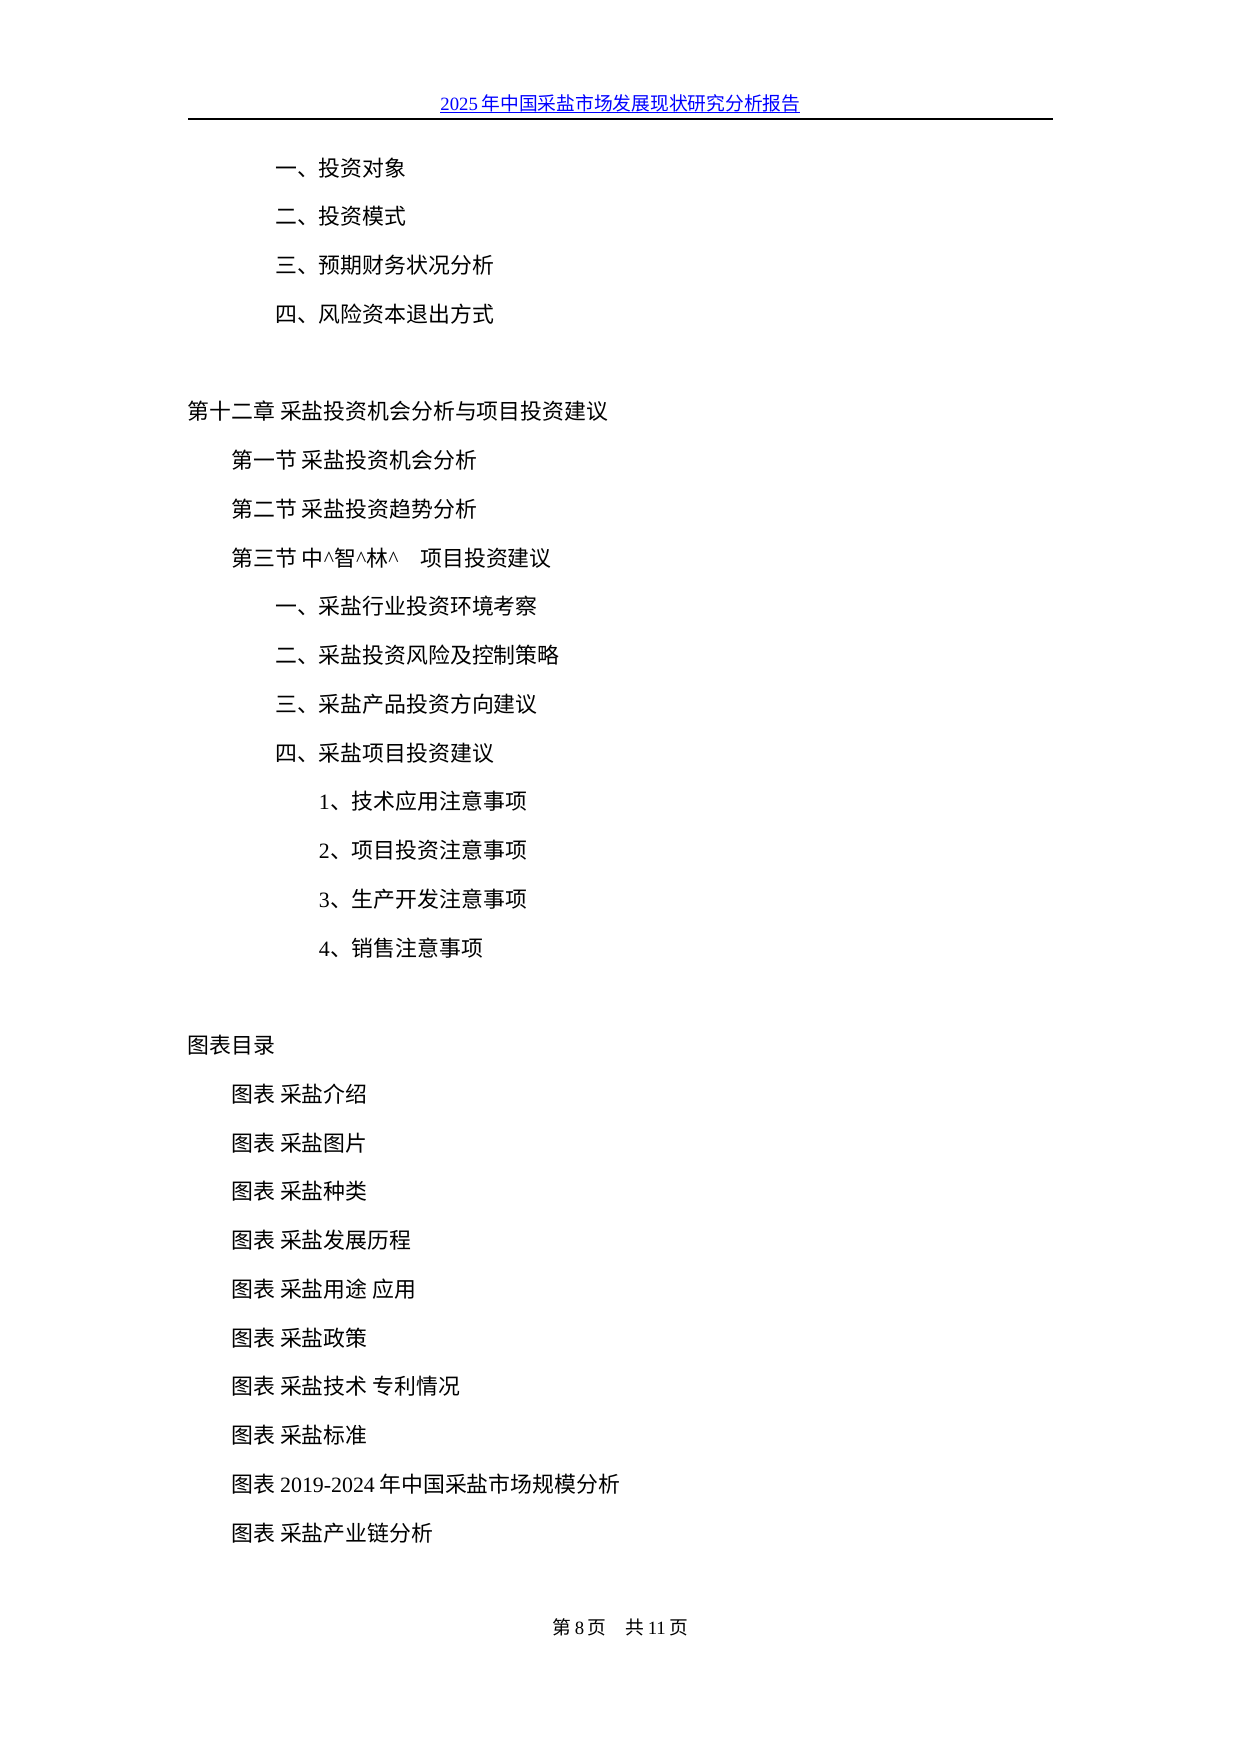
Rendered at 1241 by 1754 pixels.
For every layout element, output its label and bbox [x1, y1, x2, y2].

text [187, 150, 1053, 1548]
